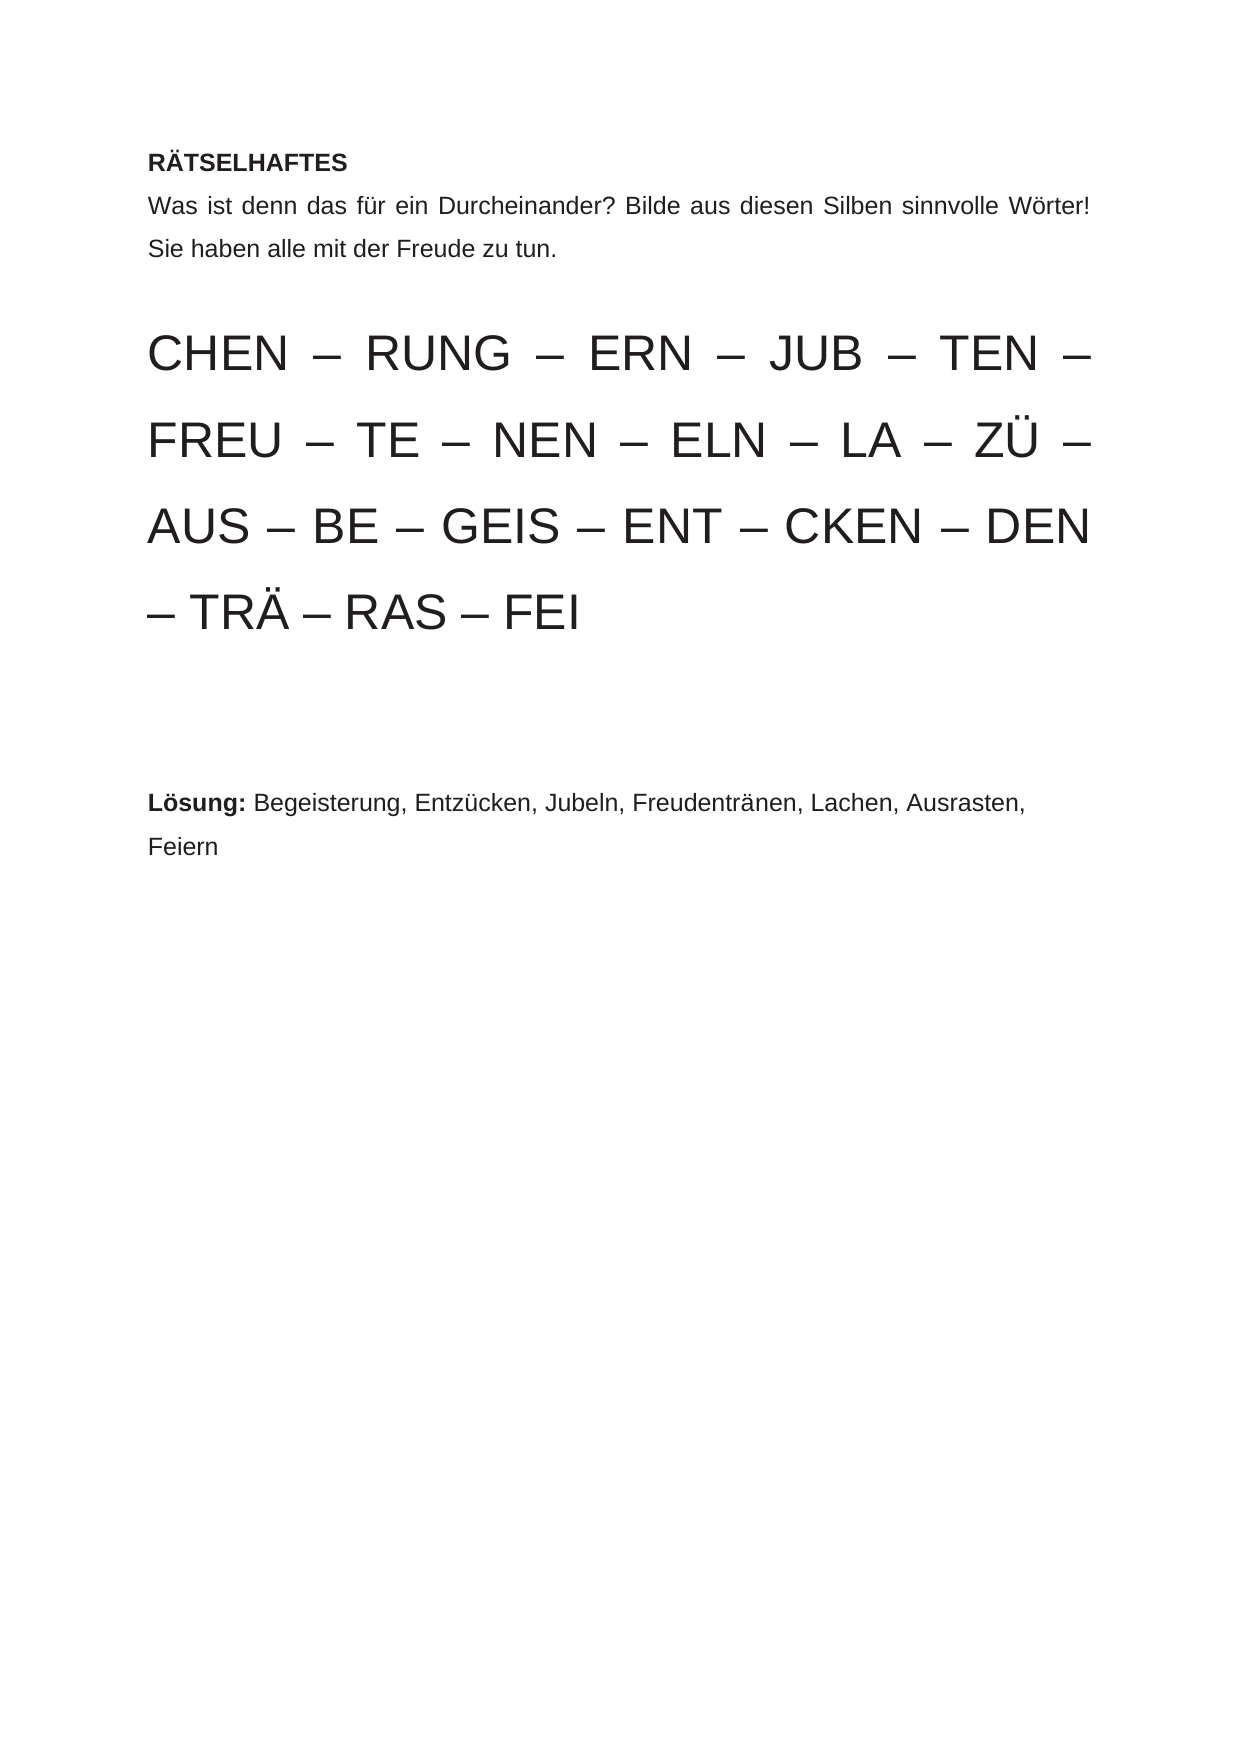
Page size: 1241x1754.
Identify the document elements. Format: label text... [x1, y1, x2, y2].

text CHEN – RUNG – ERN – JUB – TEN – FREU – TE – NEN – ELN – LA – ZÜ – AUS – BE – GEIS – ENT – CKEN – DEN – TRÄ – RAS – FEI [148, 324, 1093, 640]
text RÄTSELHAFTES [148, 148, 1093, 176]
text Lösung: Begeisterung, Entzücken, Jubeln, Freudentränen, Lachen, Ausrasten, Feiern [148, 788, 1093, 860]
text Was ist denn das für ein Durcheinander? Bilde aus diesen Silben sinnvolle Wörter! Sie haben alle mit der Freude zu tun. [148, 191, 1093, 263]
